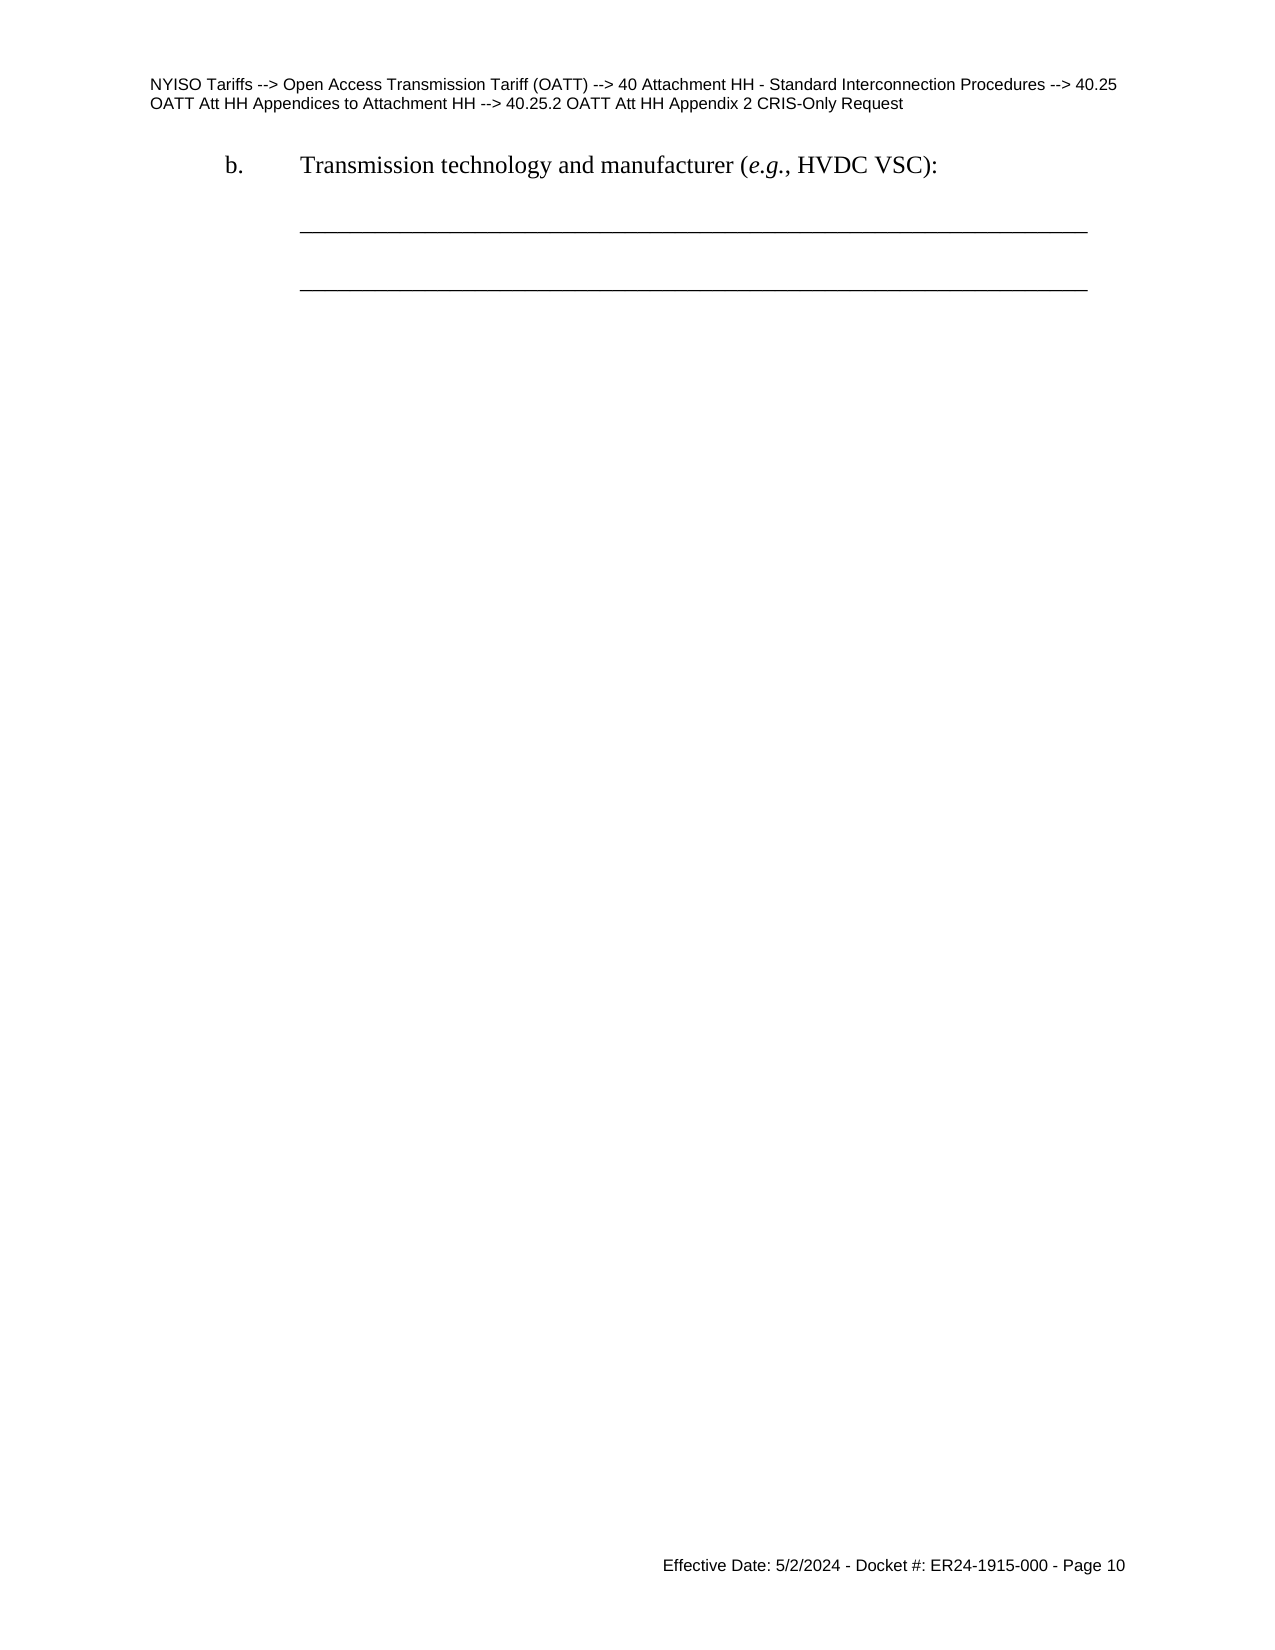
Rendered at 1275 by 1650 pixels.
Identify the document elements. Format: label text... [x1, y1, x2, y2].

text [300, 207, 1125, 236]
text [300, 265, 1125, 294]
list Transmission technology and manufacturer (e.g., HVDC VSC): [225, 150, 1125, 179]
